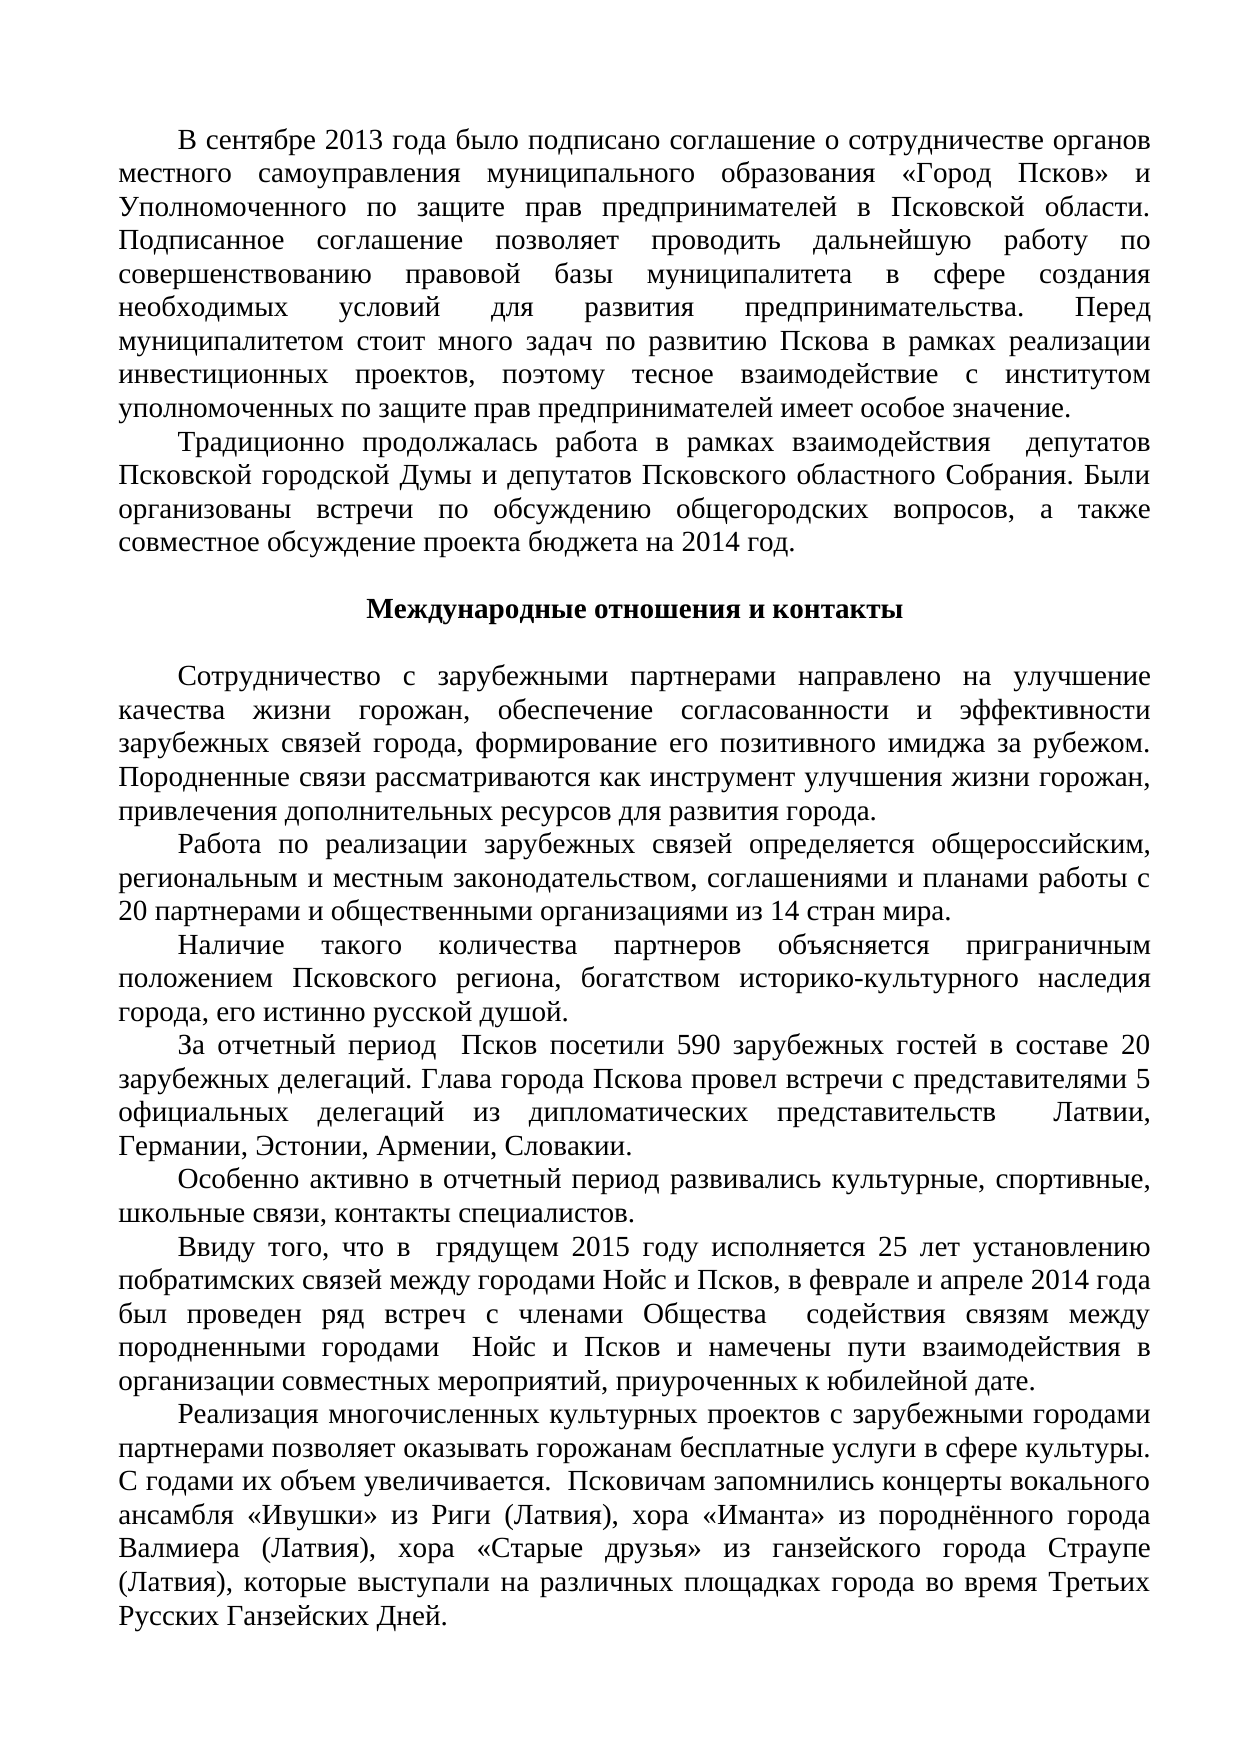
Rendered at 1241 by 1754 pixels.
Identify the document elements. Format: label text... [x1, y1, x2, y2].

text Особенно активно в отчетный период развивались культурные, спортивные, школьные связи, контакты специалистов. [118, 1162, 1152, 1229]
text Традиционно продолжалась работа в рамках взаимодействия депутатов Псковской городской Думы и депутатов Псковского областного Собрания. Были организованы встречи по обсуждению общегородских вопросов, а также совместное обсуждение проекта бюджета на 2014 год. [118, 424, 1152, 558]
text Сотрудничество с зарубежными партнерами направлено на улучшение качества жизни горожан, обеспечение согласованности и эффективности зарубежных связей города, формирование его позитивного имиджа за рубежом. Породненные связи рассматриваются как инструмент улучшения жизни горожан, привлечения дополнительных ресурсов для развития города. [118, 658, 1152, 826]
text Реализация многочисленных культурных проектов с зарубежными городами партнерами позволяет оказывать горожанам бесплатные услуги в сфере культуры. С годами их объем увеличивается. Псковичам запомнились концерты вокального ансамбля «Ивушки» из Риги (Латвия), хора «Иманта» из породнённого города Валмиера (Латвия), хора «Старые друзья» из ганзейского города Страупе (Латвия), которые выступали на различных площадках города во время Третьих Русских Ганзейских Дней. [118, 1396, 1152, 1631]
text В сентябре 2013 года было подписано соглашение о сотрудничестве органов местного самоуправления муниципального образования «Город Псков» и Уполномоченного по защите прав предпринимателей в Псковской области. Подписанное соглашение позволяет проводить дальнейшую работу по совершенствованию правовой базы муниципалитета в сфере создания необходимых условий для развития предпринимательства. Перед муниципалитетом стоит много задач по развитию Пскова в рамках реализации инвестиционных проектов, поэтому тесное взаимодействие с институтом уполномоченных по защите прав предпринимателей имеет особое значение. [118, 122, 1152, 424]
text Ввиду того, что в грядущем 2015 году исполняется 25 лет установлению побратимских связей между городами Нойс и Псков, в феврале и апреле 2014 года был проведен ряд встреч с членами Общества содействия связям между породненными городами Нойс и Псков и намечены пути взаимодействия в организации совместных мероприятий, приуроченных к юбилейной дате. [118, 1229, 1152, 1396]
text Международные отношения и контакты [118, 591, 1152, 625]
text Наличие такого количества партнеров объясняется приграничным положением Псковского региона, богатством историко-культурного наследия города, его истинно русской душой. [118, 927, 1152, 1027]
text За отчетный период Псков посетили 590 зарубежных гостей в составе 20 зарубежных делегаций. Глава города Пскова провел встречи с представителями 5 официальных делегаций из дипломатических представительств Латвии, Германии, Эстонии, Армении, Словакии. [118, 1027, 1152, 1162]
text Работа по реализации зарубежных связей определяется общероссийским, региональным и местным законодательством, соглашениями и планами работы с 20 партнерами и общественными организациями из 14 стран мира. [118, 826, 1152, 927]
